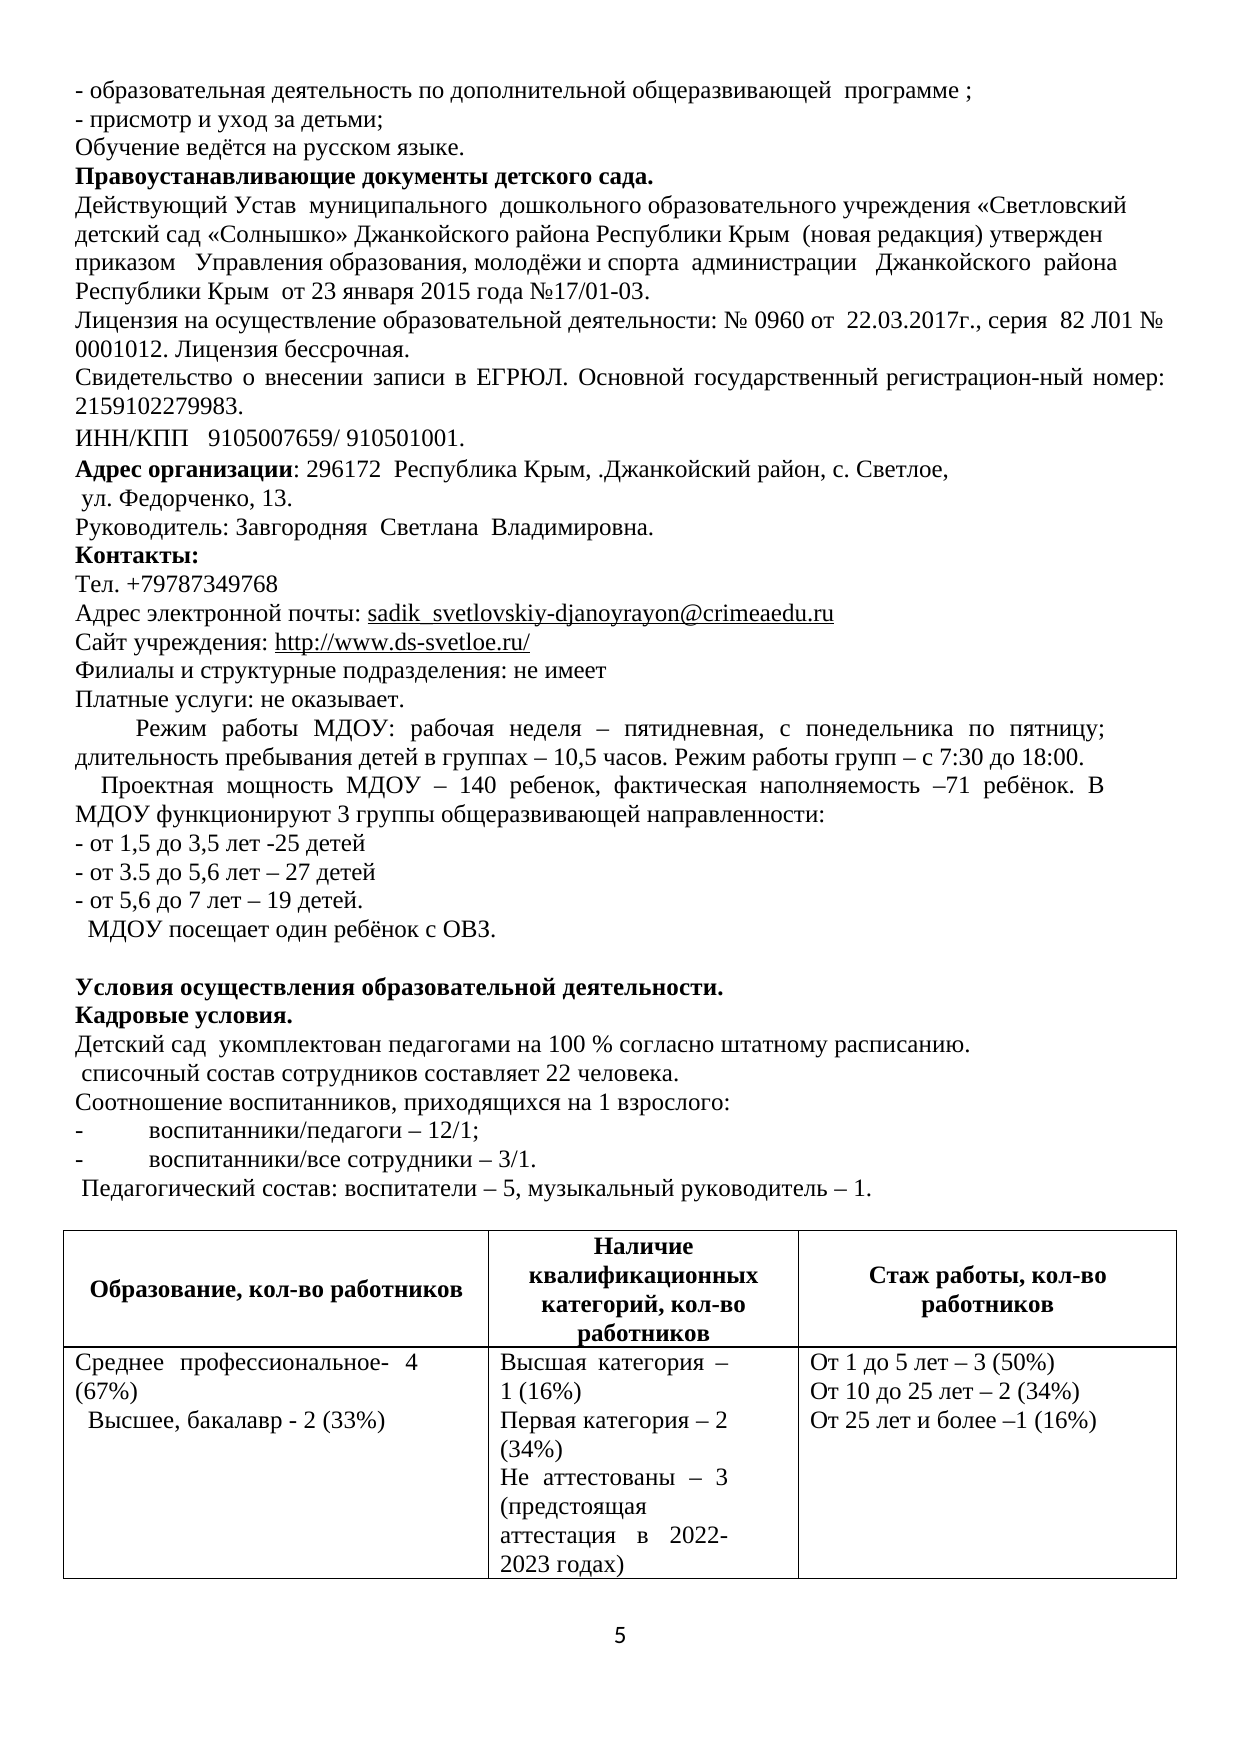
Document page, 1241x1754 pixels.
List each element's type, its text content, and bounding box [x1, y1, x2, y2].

text Лицензия на осуществление образовательной деятельности: № 0960 от 22.03.2017г., серия 82 Л01 № 0001012. Лицензия бессрочная. [75, 305, 1165, 362]
table_header Образование, кол-во работников [64, 1231, 488, 1346]
text - от 3.5 до 5,6 лет – 27 детей [75, 857, 1106, 885]
text Действующий Устав муниципального дошкольного образовательного учреждения «Светловский детский сад «Солнышко» Джанкойского района Республики Крым (новая редакция) утвержден приказом Управления образования, молодёжи и спорта администрации Джанкойского района Республики Крым от 23 января 2015 года №17/01-03. [75, 190, 1165, 305]
text Контакты: [75, 540, 1165, 569]
text МДОУ посещает один ребёнок с ОВЗ. [75, 914, 1165, 943]
text Филиалы и структурные подразделения: не имеет [75, 655, 1165, 684]
text - от 1,5 до 3,5 лет -25 детей [75, 828, 1106, 857]
table_cell Высшая категория – 1 (16%) Первая категория – 2 (34%) Не аттестованы – 3 (предстоящая аттестация в 2022-2023 годах) [489, 1348, 798, 1577]
text - образовательная деятельность по дополнительной общеразвивающей программе ; [75, 75, 1165, 104]
text - присмотр и уход за детьми; [75, 104, 1165, 132]
table_header Стаж работы, кол-во работников [799, 1231, 1176, 1346]
text - воспитанники/все сотрудники – 3/1. [75, 1144, 1106, 1173]
text Адрес организации: 296172 Республика Крым, .Джанкойский район, с. Светлое, [75, 454, 1165, 483]
text Условия осуществления образовательной деятельности. [75, 972, 1106, 1000]
text Кадровые условия. [75, 1000, 1106, 1029]
table_cell Среднее профессиональное- 4 (67%) Высшее, бакалавр - 2 (33%) [64, 1348, 488, 1577]
text Руководитель: Завгородняя Светлана Владимировна. [75, 512, 1165, 540]
text - от 5,6 до 7 лет – 19 детей. [75, 885, 1106, 914]
text - воспитанники/педагоги – 12/1; [75, 1115, 1106, 1144]
text Адрес электронной почты: sadik_svetlovskiy-djanoyrayon@crimeaedu.ru [75, 598, 1165, 627]
text ИНН/КПП 9105007659/ 910501001. [75, 420, 201, 454]
text ИНН/КПП 9105007659/ 910501001. [208, 420, 1165, 454]
text ул. Федорченко, 13. [75, 483, 1165, 512]
text списочный состав сотрудников составляет 22 человека. [75, 1058, 1106, 1087]
table_header Наличие квалификационных категорий, кол-во работников [489, 1231, 798, 1346]
text Сайт учреждения: http://www.ds-svetloe.ru/ [75, 627, 1165, 655]
text Проектная мощность МДОУ – 140 ребенок, фактическая наполняемость –71 ребёнок. В МДОУ функционируют 3 группы общеразвивающей направленности: [75, 770, 1106, 828]
text Свидетельство о внесении записи в ЕГРЮЛ. Основной государственный регистрацион-ный номер: 2159102279983. [75, 362, 1165, 420]
text Обучение ведётся на русском языке. [75, 132, 1165, 161]
text Правоустанавливающие документы детского сада. [75, 161, 1165, 190]
text Соотношение воспитанников, приходящихся на 1 взрослого: [75, 1087, 1106, 1115]
text Педагогический состав: воспитатели – 5, музыкальный руководитель – 1. [75, 1173, 1106, 1202]
text Режим работы МДОУ: рабочая неделя – пятидневная, с понедельника по пятницу; длительность пребывания детей в группах – 10,5 часов. Режим работы групп – с 7:30 до 18:00. [75, 713, 1106, 770]
text Детский сад укомплектован педагогами на 100 % согласно штатному расписанию. [75, 1029, 1106, 1058]
text Платные услуги: не оказывает. [75, 684, 1165, 713]
table_cell От 1 до 5 лет – 3 (50%) От 10 до 25 лет – 2 (34%) От 25 лет и более –1 (16%) [799, 1348, 1176, 1577]
text Тел. +79787349768 [75, 569, 1165, 598]
